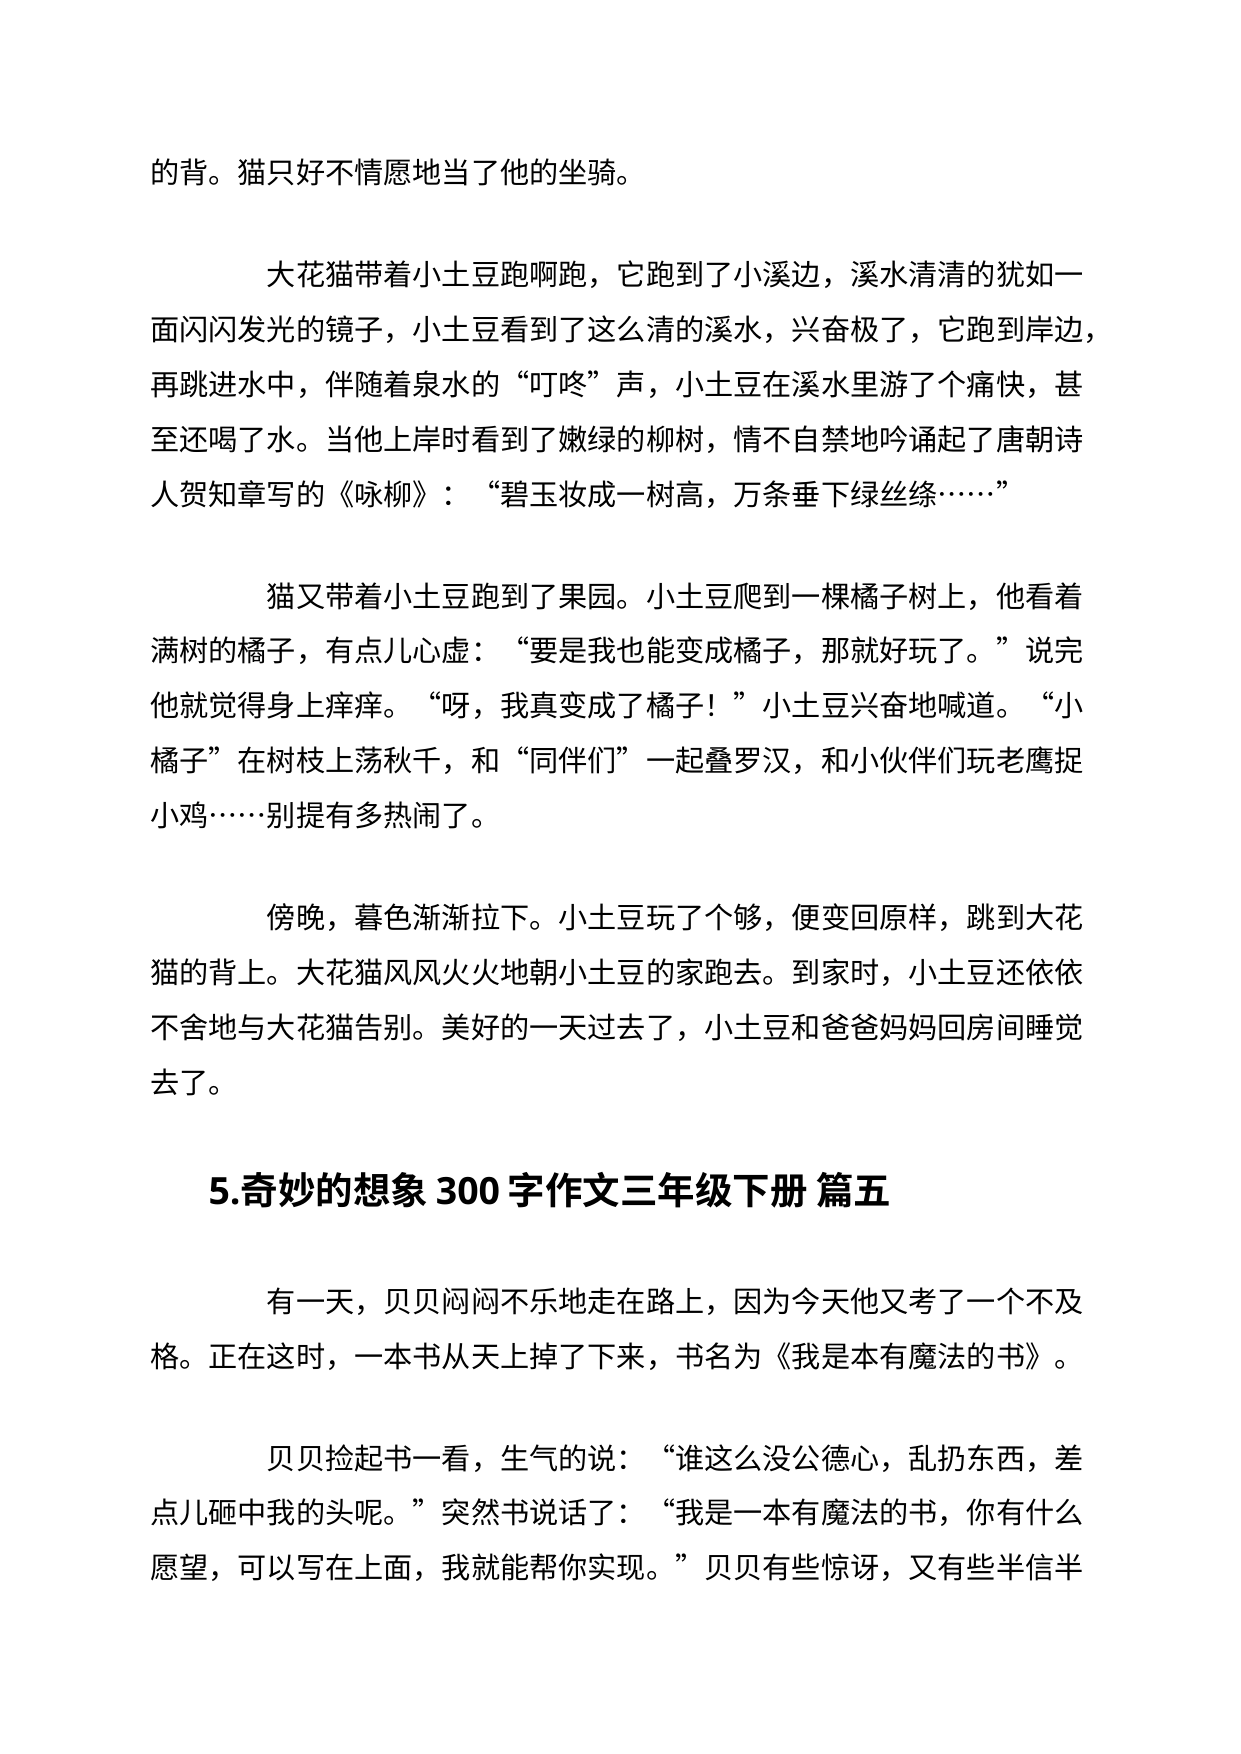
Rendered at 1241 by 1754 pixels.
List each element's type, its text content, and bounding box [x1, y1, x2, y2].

text 有一天，贝贝闷闷不乐地走在路上，因为今天他又考了一个不及格。正在这时，一本书从天上掉了下来，书名为《我是本有魔法的书》。 [150, 1278, 1090, 1376]
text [150, 150, 1090, 192]
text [150, 1435, 1090, 1587]
text 猫又带着小土豆跑到了果园。小土豆爬到一棵橘子树上，他看着满树的橘子，有点儿心虚：“要是我也能变成橘子，那就好玩了。”说完他就觉得身上痒痒。“呀，我真变成了橘子！”小土豆兴奋地喊道。“小橘子”在树枝上荡秋千，和“同伴们”一起叠罗汉，和小伙伴们玩老鹰捉小鸡……别提有多热闹了。 [150, 573, 1090, 835]
text 傍晚，暮色渐渐拉下。小土豆玩了个够，便变回原样，跳到大花猫的背上。大花猫风风火火地朝小土豆的家跑去。到家时，小土豆还依依不舍地与大花猫告别。美好的一天过去了，小土豆和爸爸妈妈回房间睡觉去了。 [150, 894, 1090, 1101]
text 大花猫带着小土豆跑啊跑，它跑到了小溪边，溪水清清的犹如一面闪闪发光的镜子，小土豆看到了这么清的溪水，兴奋极了，它跑到岸边，再跳进水中，伴随着泉水的“叮咚”声，小土豆在溪水里游了个痛快，甚至还喝了水。当他上岸时看到了嫩绿的柳树，情不自禁地吟诵起了唐朝诗人贺知章写的《咏柳》：“碧玉妆成一树高，万条垂下绿丝绦……” [150, 252, 1090, 514]
text 5.奇妙的想象300字作文三年级下册 篇五 [150, 1161, 1090, 1215]
